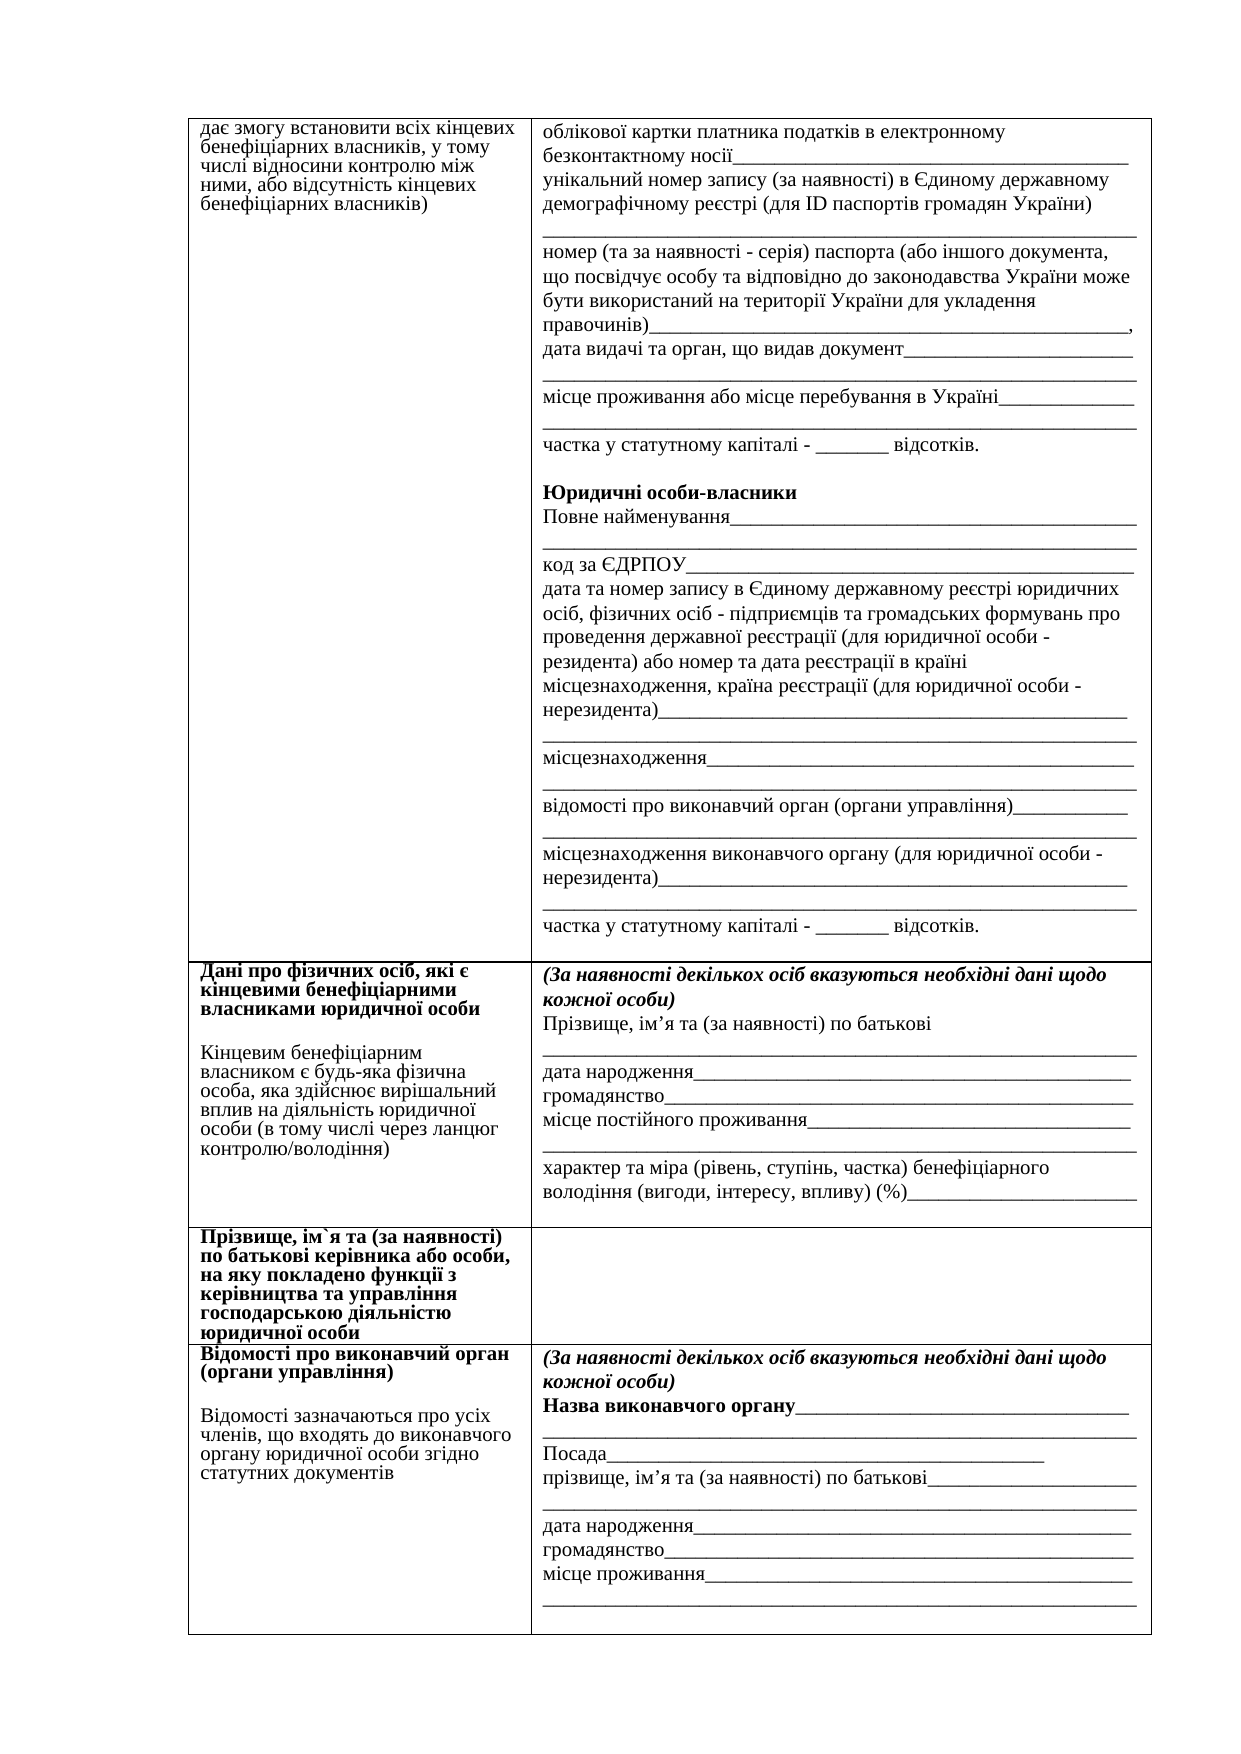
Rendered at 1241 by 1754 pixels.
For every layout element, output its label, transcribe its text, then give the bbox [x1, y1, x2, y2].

table_cell Прізвище, ім`я та (за наявності) по батькові керівника або особи, на яку покладено функції з керівництва та управління господарською діяльністю юридичної особи [189, 1228, 531, 1344]
table_cell (За наявності декількох осіб вказуються необхідні дані щодо кожної особи) Назва виконавчого органу________________________________ _________________________________________________________ Посада__________________________________________ прізвище, ім’я та (за наявності) по батькові____________________ _________________________________________________________ дата народження__________________________________________ громадянство_____________________________________________ місце проживання_________________________________________ _________________________________________________________ [532, 1345, 1151, 1633]
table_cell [532, 119, 1151, 961]
table_cell Дані про фізичних осіб, які є кінцевими бенефіціарними власниками юридичної особи Кінцевим бенефіціарним власником є будь-яка фізична особа, яка здійснює вирішальний вплив на діяльність юридичної особи (в тому числі через ланцюг контролю/володіння) [189, 963, 531, 1227]
table_cell (За наявності декількох осіб вказуються необхідні дані щодо кожної особи) Прізвище, ім’я та (за наявності) по батькові _________________________________________________________ дата народження__________________________________________ громадянство_____________________________________________ місце постійного проживання_______________________________ _________________________________________________________ характер та міра (рівень, ступінь, частка) бенефіціарного володіння (вигоди, інтересу, впливу) (%)______________________ [532, 963, 1151, 1227]
table_cell [532, 1228, 1151, 1344]
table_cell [189, 119, 531, 961]
table_cell Відомості про виконавчий орган (органи управління) Відомості зазначаються про усіх членів, що входять до виконавчого органу юридичної особи згідно статутних документів [189, 1345, 531, 1633]
